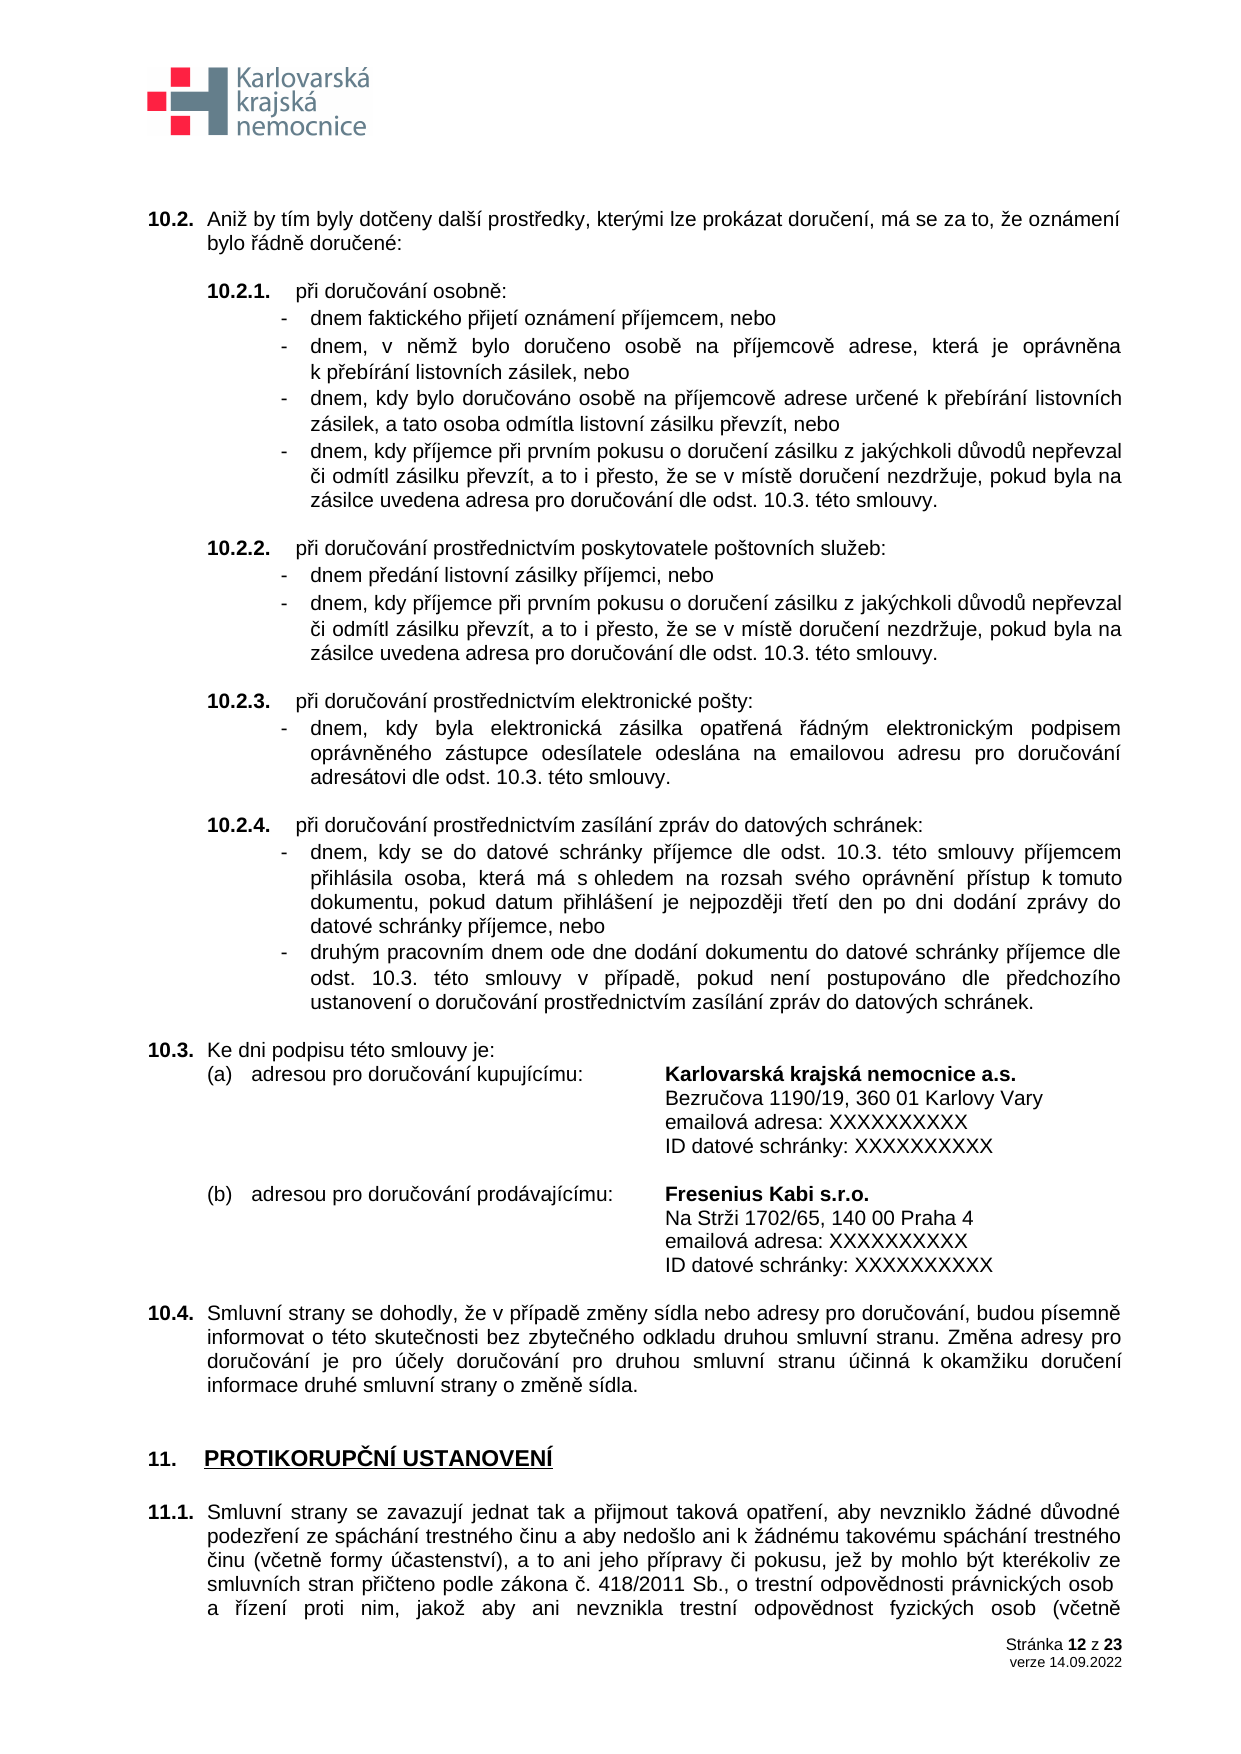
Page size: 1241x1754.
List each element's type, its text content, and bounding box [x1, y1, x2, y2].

picture [147, 67, 373, 136]
list dnem, kdy příjemce při prvním pokusu o doručení zásilku z jakýchkoli důvodů nepřevzal či odmítl zásilku převzít, a to i přesto, že se v místě doručení nezdržuje, pokud byla na zásilce uvedena adresa pro doručování dle odst. 10.3. této smlouvy. [281, 588, 1122, 665]
list dnem, kdy příjemce při prvním pokusu o doručení zásilku z jakýchkoli důvodů nepřevzal či odmítl zásilku převzít, a to i přesto, že se v místě doručení nezdržuje, pokud byla na zásilce uvedena adresa pro doručování dle odst. 10.3. této smlouvy. [281, 436, 1122, 512]
list dnem faktického přijetí oznámení příjemcem, nebo [281, 303, 1122, 331]
list dnem, v němž bylo doručeno osobě na příjemcově adrese, která je oprávněna k přebírání listovních zásilek, nebo [281, 331, 1122, 383]
list adresou pro doručování prodávajícímu: Fresenius Kabi s.r.o. [207, 1181, 1122, 1205]
list adresou pro doručování kupujícímu: Karlovarská krajská nemocnice a.s. [207, 1062, 1122, 1086]
subtitle při doručování prostřednictvím zasílání zpráv do datových schránek: [207, 813, 1122, 837]
list druhým pracovním dnem ode dne dodání dokumentu do datové schránky příjemce dle odst. 10.3. této smlouvy v případě, pokud není postupováno dle předchozího ustanovení o doručování prostřednictvím zasílání zpráv do datových schránek. [281, 937, 1122, 1014]
list dnem předání listovní zásilky příjemci, nebo [281, 560, 1122, 588]
list dnem, kdy se do datové schránky příjemce dle odst. 10.3. této smlouvy příjemcem přihlásila osoba, která má s ohledem na rozsah svého oprávnění přístup k tomuto dokumentu, pokud datum přihlášení je nejpozději třetí den po dni dodání zprávy do datové schránky příjemce, nebo [281, 837, 1122, 937]
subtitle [148, 1500, 1122, 1620]
text ID datové schránky: XXXXXXXXXX [148, 1133, 1122, 1157]
subtitle Aniž by tím byly dotčeny další prostředky, kterými lze prokázat doručení, má se za to, že oznámení bylo řádně doručené: [148, 207, 1122, 255]
text emailová adresa: XXXXXXXXXX [148, 1229, 1122, 1253]
text ID datové schránky: XXXXXXXXXX [148, 1253, 1122, 1277]
subtitle při doručování prostřednictvím elektronické pošty: [207, 689, 1122, 713]
text emailová adresa: XXXXXXXXXX [148, 1109, 1122, 1133]
list dnem, kdy bylo doručováno osobě na příjemcově adrese určené k přebírání listovních zásilek, a tato osoba odmítla listovní zásilku převzít, nebo [281, 383, 1122, 436]
list PROTIKORUPČNÍ USTANOVENÍ [148, 1445, 1122, 1471]
list dnem, kdy byla elektronická zásilka opatřená řádným elektronickým podpisem oprávněného zástupce odesílatele odeslána na emailovou adresu pro doručování adresátovi dle odst. 10.3. této smlouvy. [281, 713, 1122, 789]
subtitle Smluvní strany se dohodly, že v případě změny sídla nebo adresy pro doručování, budou písemně informovat o této skutečnosti bez zbytečného odkladu druhou smluvní stranu. Změna adresy pro doručování je pro účely doručování pro druhou smluvní stranu účinná k okamžiku doručení informace druhé smluvní strany o změně sídla. [148, 1301, 1122, 1397]
subtitle při doručování prostřednictvím poskytovatele poštovních služeb: [207, 536, 1122, 560]
subtitle při doručování osobně: [207, 279, 1122, 303]
text Na Strži 1702/65, 140 00 Praha 4 [148, 1205, 1122, 1229]
text Bezručova 1190/19, 360 01 Karlovy Vary [148, 1086, 1122, 1109]
subtitle Ke dni podpisu této smlouvy je: [148, 1038, 1122, 1062]
